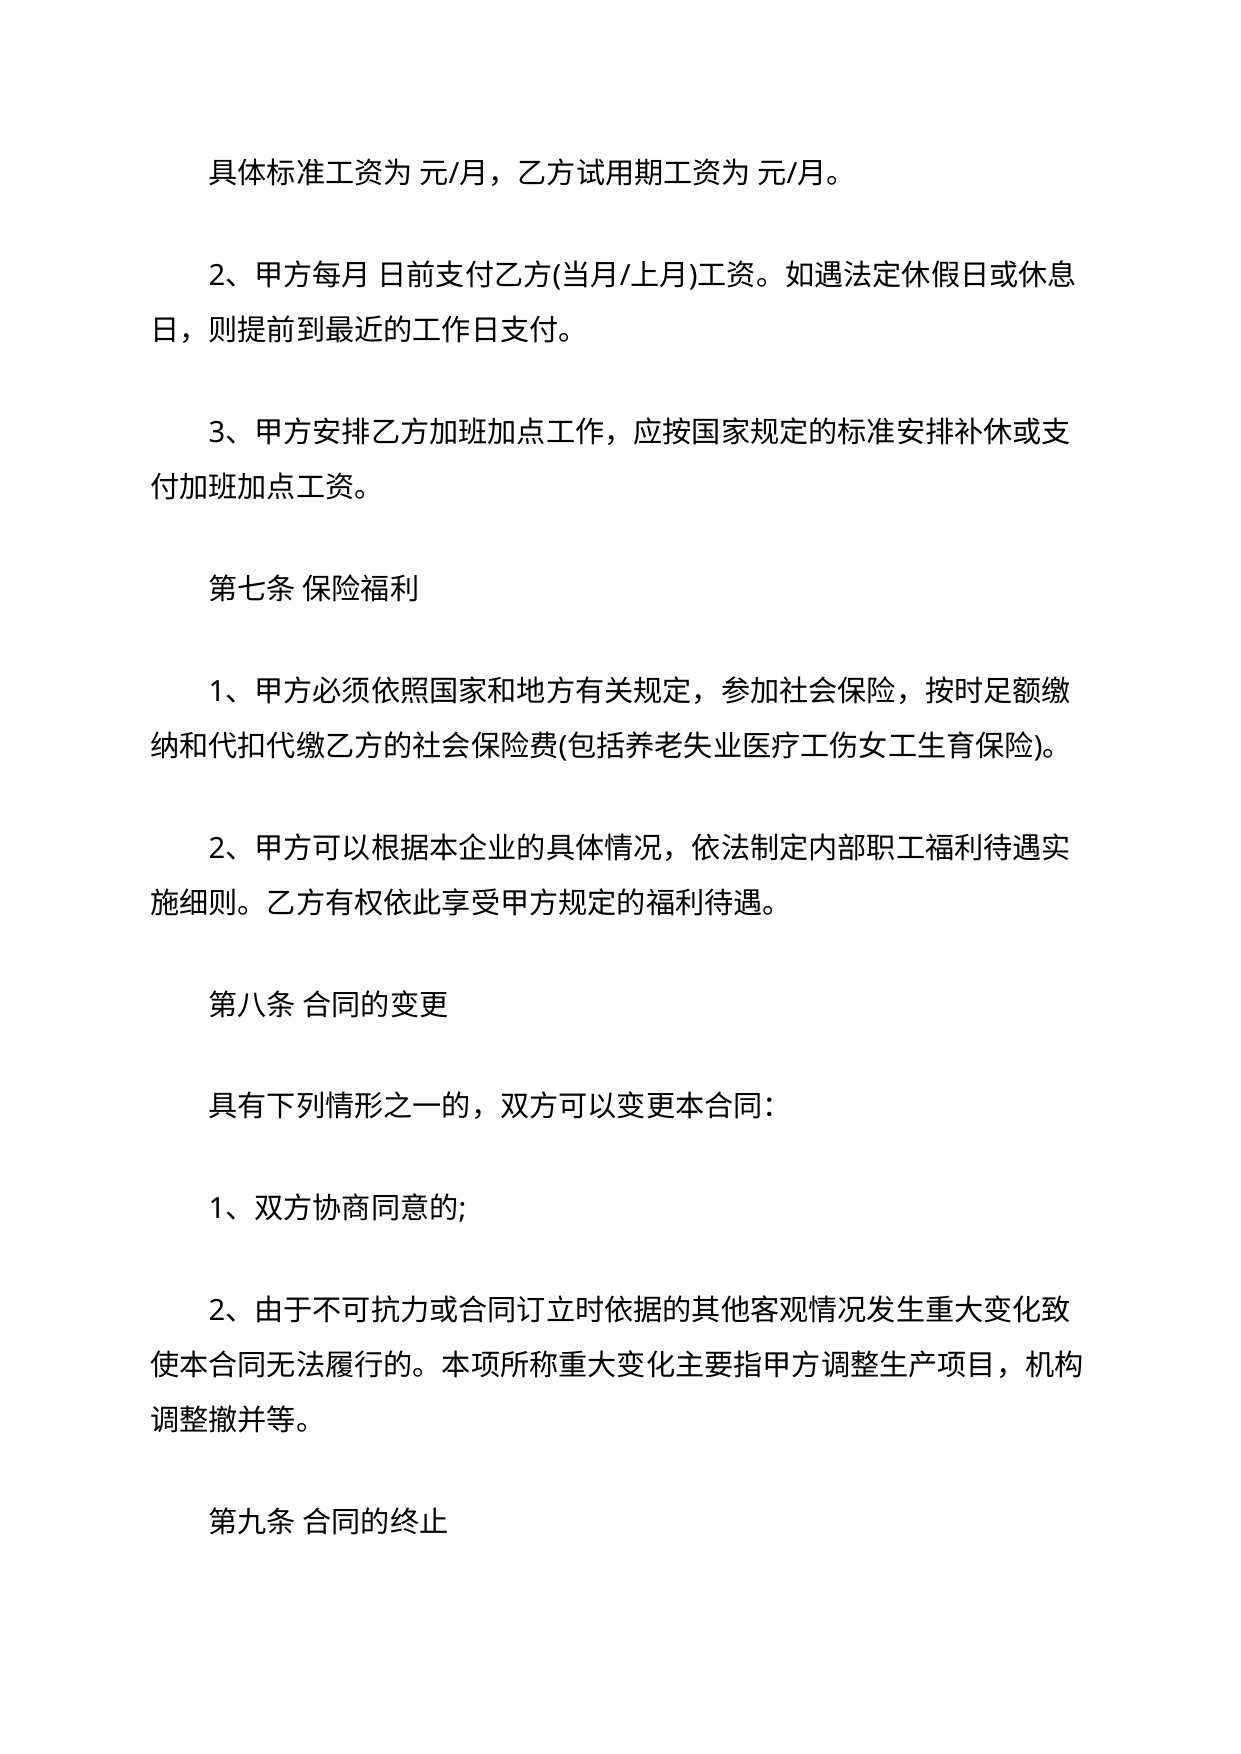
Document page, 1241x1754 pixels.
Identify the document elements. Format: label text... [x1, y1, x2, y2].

text 3、甲方安排乙方加班加点工作，应按国家规定的标准安排补休或支付加班加点工资。 [150, 409, 1090, 506]
text 1、双方协商同意的; [150, 1184, 1090, 1227]
text 2、甲方可以根据本企业的具体情况，依法制定内部职工福利待遇实施细则。乙方有权依此享受甲方规定的福利待遇。 [150, 824, 1090, 922]
text 具体标准工资为 元/月，乙方试用期工资为 元/月。 [150, 150, 1090, 192]
text 第七条 保险福利 [150, 566, 1090, 608]
text 第九条 合同的终止 [150, 1498, 1090, 1541]
text 2、甲方每月 日前支付乙方(当月/上月)工资。如遇法定休假日或休息日，则提前到最近的工作日支付。 [150, 252, 1090, 349]
text 第八条 合同的变更 [150, 981, 1090, 1023]
text 2、由于不可抗力或合同订立时依据的其他客观情况发生重大变化致使本合同无法履行的。本项所称重大变化主要指甲方调整生产项目，机构调整撤并等。 [150, 1287, 1090, 1439]
text 1、甲方必须依照国家和地方有关规定，参加社会保险，按时足额缴纳和代扣代缴乙方的社会保险费(包括养老失业医疗工伤女工生育保险)。 [150, 667, 1090, 765]
text 具有下列情形之一的，双方可以变更本合同： [150, 1083, 1090, 1125]
